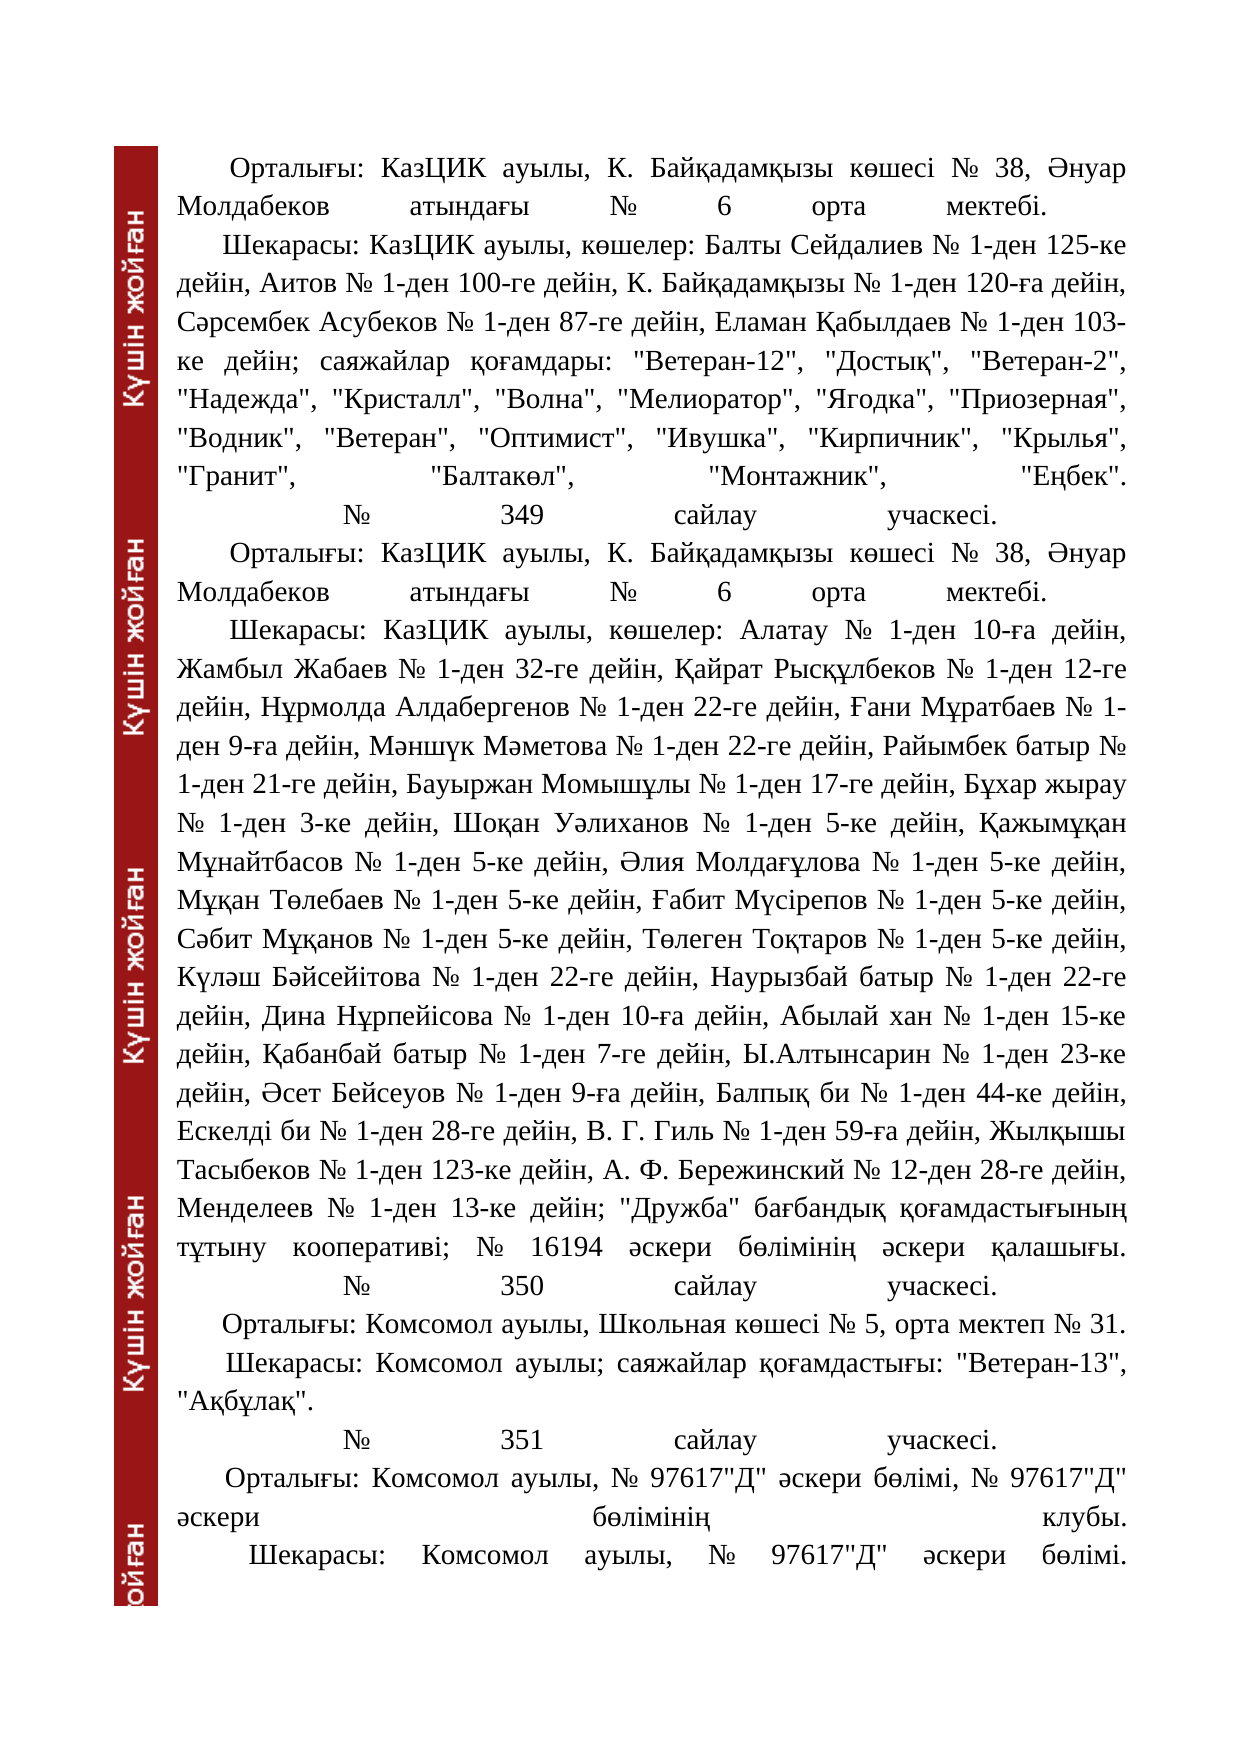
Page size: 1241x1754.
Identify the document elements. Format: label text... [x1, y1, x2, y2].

picture [114, 1571, 158, 1606]
picture [114, 146, 158, 150]
